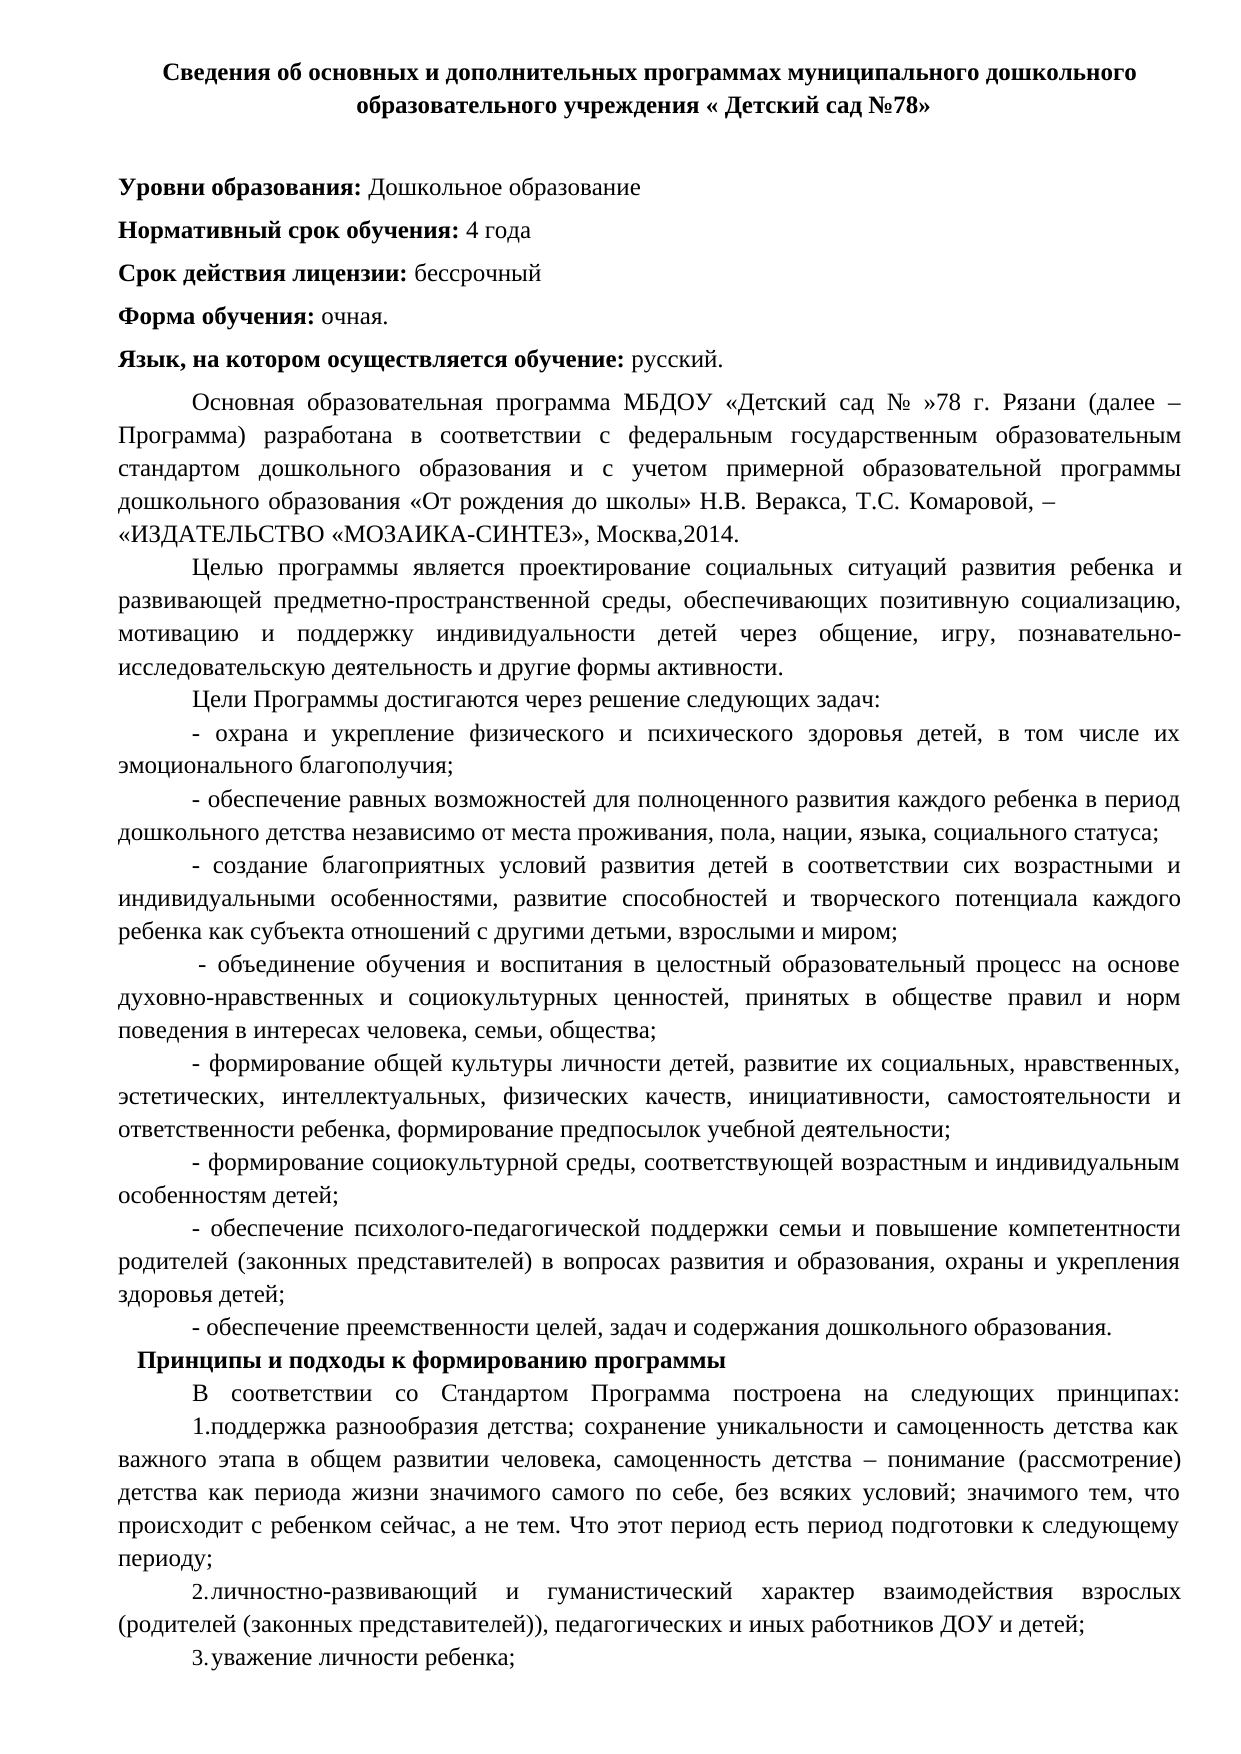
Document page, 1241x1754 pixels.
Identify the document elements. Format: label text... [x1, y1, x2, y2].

subtitle Язык, на котором осуществляется обучение: русский. [118, 344, 1205, 373]
list объединение обучения и воспитания в целостный образовательный процесс на основе духовно-нравственных и социокультурных ценностей, принятых в обществе правил и норм поведения в интересах человека, семьи, общества; [118, 949, 1181, 1043]
subtitle Сведения об основных и дополнительных программах муниципального дошкольного образовательного учреждения « Детский сад №78» [162, 57, 1139, 119]
list личностно-развивающий и гуманистический характер взаимодействия взрослых (родителей (законных представителей)), педагогических и иных работников ДОУ и детей; [118, 1576, 1181, 1638]
list обеспечение преемственности целей, задач и содержания дошкольного образования. [192, 1312, 1205, 1341]
list формирование социокультурной среды, соответствующей возрастным и индивидуальным особенностям детей; [118, 1147, 1181, 1209]
text Целью программы является проектирование социальных ситуаций развития ребенка и развивающей предметно-пространственной среды, обеспечивающих позитивную социализацию, мотивацию и поддержку индивидуальности детей через общение, игру, познавательно- исследовательскую деятельность и другие формы активности. [118, 552, 1182, 680]
text Цели Программы достигаются через решение следующих задач: [192, 684, 1205, 713]
text «ИЗДАТЕЛЬСТВО «МОЗАИКА-СИНТЕЗ», Москва,2014. [118, 519, 1205, 548]
list обеспечение психолого-педагогической поддержки семьи и повышение компетентности родителей (законных представителей) в вопросах развития и образования, охраны и укрепления здоровья детей; [118, 1213, 1181, 1308]
list создание благоприятных условий развития детей в соответствии сих возрастными и индивидуальными особенностями, развитие способностей и творческого потенциала каждого ребенка как субъекта отношений с другими детьми, взрослыми и миром; [118, 850, 1181, 944]
text Нормативный срок обучения: 4 года Срок действия лицензии: бессрочный Форма обучения: очная. [118, 215, 543, 330]
text Основная образовательная программа МБДОУ «Детский сад № »78 г. Рязани (далее – Программа) разработана в соответствии с федеральным государственным образовательным стандартом дошкольного образования и с учетом примерной образовательной программы дошкольного образования «От рождения до школы» Н.В. Веракса, Т.С. Комаровой, – [118, 387, 1181, 515]
list формирование общей культуры личности детей, развитие их социальных, нравственных, эстетических, интеллектуальных, физических качеств, инициативности, самостоятельности и ответственности ребенка, формирование предпосылок учебной деятельности; [118, 1048, 1181, 1143]
text важного этапа в общем развитии человека, самоценность детства – понимание (рассмотрение) детства как периода жизни значимого самого по себе, без всяких условий; значимого тем, что происходит с ребенком сейчас, а не тем. Что этот период есть период подготовки к следующему периоду; [118, 1444, 1181, 1572]
text В соответствии со Стандартом Программа построена на следующих принципах: 1.поддержка разнообразия детства; сохранение уникальности и самоценность детства как [192, 1378, 1181, 1439]
list обеспечение равных возможностей для полноценного развития каждого ребенка в период дошкольного детства независимо от места проживания, пола, нации, языка, социального статуса; [118, 784, 1181, 845]
list уважение личности ребенка; [192, 1642, 1205, 1671]
subtitle Принципы и подходы к формированию программы [137, 1345, 1205, 1374]
text Уровни образования: Дошкольное образование [118, 172, 1205, 200]
list охрана и укрепление физического и психического здоровья детей, в том числе их эмоционального благополучия; [118, 718, 1181, 779]
